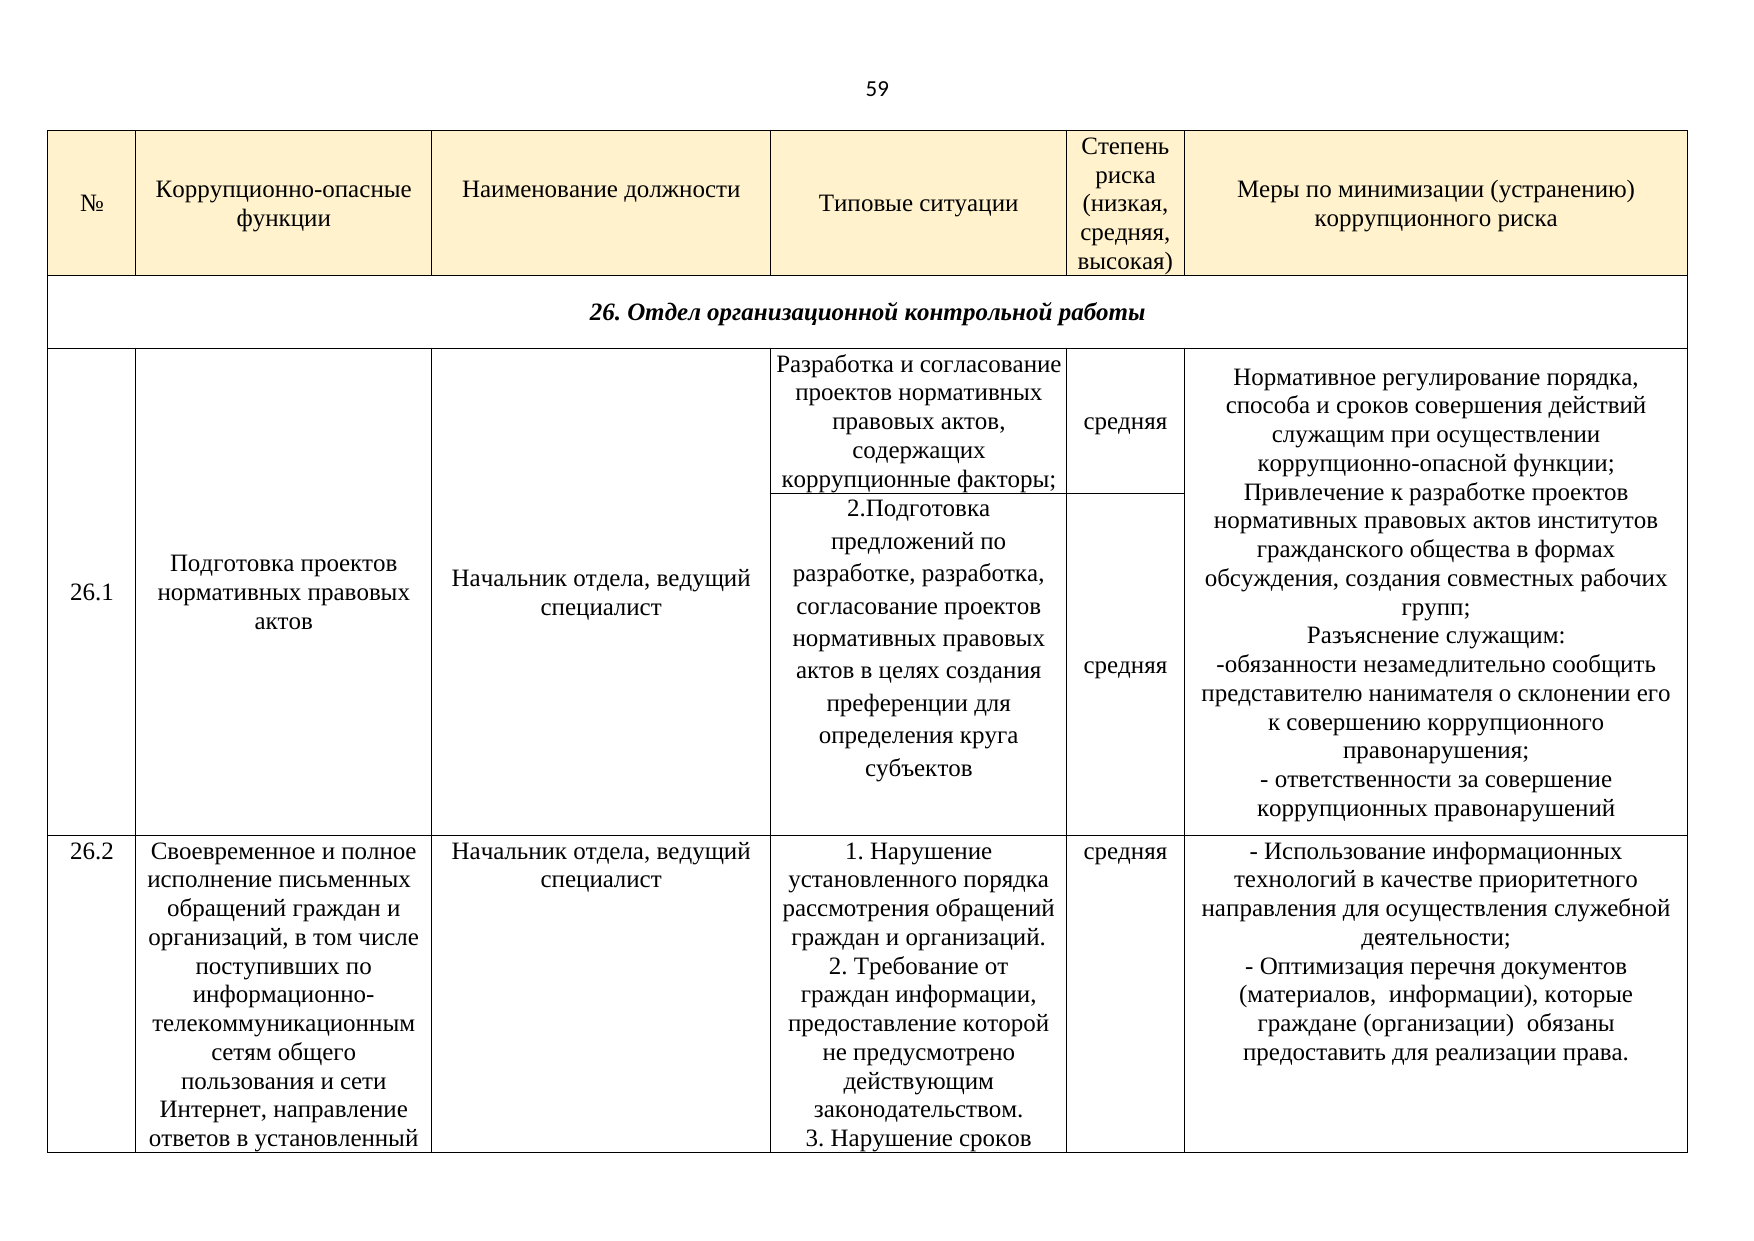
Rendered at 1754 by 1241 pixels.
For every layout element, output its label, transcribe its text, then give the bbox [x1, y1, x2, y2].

table_header Степень риска (низкая, средняя, высокая) [1067, 131, 1184, 275]
table_header Меры по минимизации (устранению) коррупционного риска [1185, 131, 1687, 275]
table_cell средняя [1067, 836, 1184, 1152]
table_header № [48, 131, 135, 275]
table_cell Начальник отдела, ведущий специалист [432, 836, 770, 1152]
table_header Наименование должности [432, 131, 770, 275]
table_header Типовые ситуации [771, 131, 1066, 275]
table_cell 26.1 [48, 349, 135, 835]
table_cell Подготовка проектов нормативных правовых актов [136, 349, 431, 835]
table_cell 26. Отдел организационной контрольной работы [48, 276, 1687, 348]
table_cell средняя [1067, 349, 1184, 492]
table_cell Нормативное регулирование порядка, способа и сроков совершения действий служащим при осуществлении коррупционно-опасной функции; Привлечение к разработке проектов нормативных правовых актов институтов гражданского общества в формах обсуждения, создания совместных рабочих групп; Разъяснение служащим: -обязанности незамедлительно сообщить представителю нанимателя о склонении его к совершению коррупционного правонарушения; - ответственности за совершение коррупционных правонарушений [1185, 349, 1687, 835]
table_cell 26.2 [48, 836, 135, 1152]
table_cell средняя [1067, 494, 1184, 835]
table_header Коррупционно-опасные функции [136, 131, 431, 275]
table_cell Разработка и согласование проектов нормативных правовых актов, содержащих коррупционные факторы; [771, 349, 1066, 492]
table_cell 2.Подготовка предложений по разработке, разработка, согласование проектов нормативных правовых актов в целях создания преференции для определения круга субъектов [771, 494, 1066, 835]
table_cell Начальник отдела, ведущий специалист [432, 349, 770, 835]
